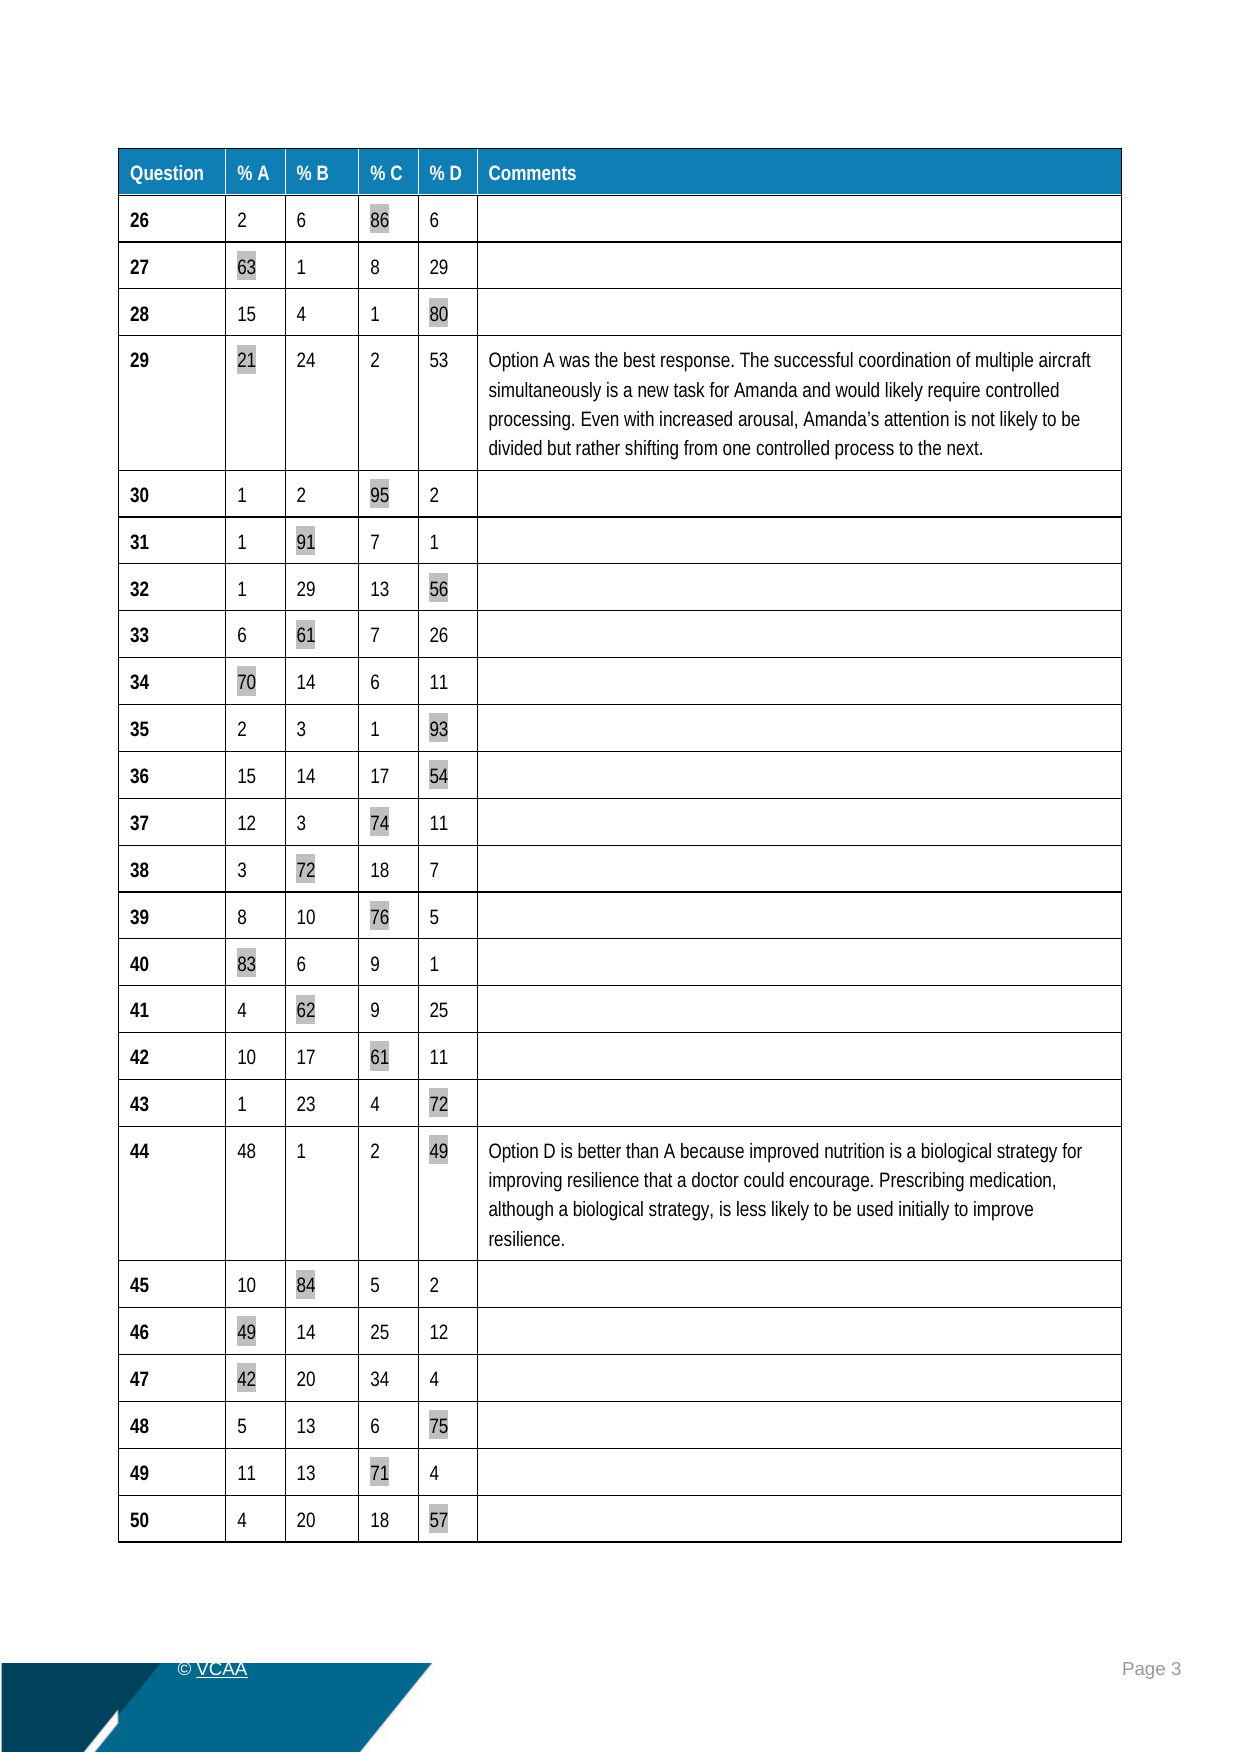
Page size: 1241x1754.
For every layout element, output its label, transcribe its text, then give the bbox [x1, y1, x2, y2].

table_cell 20 [286, 1496, 358, 1541]
table_cell 44 [119, 1127, 225, 1260]
table_cell [478, 939, 1121, 985]
table_cell 46 [119, 1308, 225, 1354]
table_cell 72 [286, 846, 358, 891]
table_cell 1 [359, 289, 418, 335]
table_cell 49 [419, 1127, 477, 1260]
table_cell 6 [359, 1402, 418, 1448]
table_cell 1 [226, 564, 285, 610]
table_cell 1 [226, 471, 285, 516]
table_cell 2 [359, 1127, 418, 1260]
table_cell 11 [419, 1033, 477, 1079]
table_cell 23 [286, 1080, 358, 1126]
table_cell 2 [359, 336, 418, 469]
table_cell 10 [286, 893, 358, 938]
table_cell 4 [226, 1496, 285, 1541]
table_cell [478, 986, 1121, 1032]
table_header Comments [478, 149, 1121, 194]
table_cell 5 [419, 893, 477, 938]
table_cell 48 [119, 1402, 225, 1448]
table_cell 33 [119, 611, 225, 657]
table_cell 53 [419, 336, 477, 469]
table_cell 14 [286, 752, 358, 798]
table_cell 12 [226, 799, 285, 844]
table_cell [478, 705, 1121, 751]
table_cell [478, 1402, 1121, 1448]
table_cell 34 [359, 1355, 418, 1401]
table_cell 1 [359, 705, 418, 751]
table_cell 1 [419, 518, 477, 563]
table_cell 10 [226, 1033, 285, 1079]
table_cell [478, 289, 1121, 335]
table_cell 80 [419, 289, 477, 335]
table_cell 2 [226, 196, 285, 241]
table_cell 48 [226, 1127, 285, 1260]
table_cell 15 [226, 752, 285, 798]
table_cell 35 [119, 705, 225, 751]
table_cell 54 [419, 752, 477, 798]
table_cell [478, 564, 1121, 610]
table_cell 50 [119, 1496, 225, 1541]
table_cell 28 [119, 289, 225, 335]
table_cell [478, 1080, 1121, 1126]
table_cell [478, 799, 1121, 844]
table_cell Option D is better than A because improved nutrition is a biological strategy for improving resilience that a doctor could encourage. Prescribing medication, although a biological strategy, is less likely to be used initially to improve resilience. [478, 1127, 1121, 1260]
table_cell 7 [419, 846, 477, 891]
table_cell 42 [226, 1355, 285, 1401]
table_cell 5 [359, 1261, 418, 1307]
table_cell 13 [359, 564, 418, 610]
table_header % A [226, 149, 285, 194]
table_cell 11 [419, 799, 477, 844]
table_cell 14 [286, 658, 358, 704]
table_cell 43 [119, 1080, 225, 1126]
table_cell 49 [226, 1308, 285, 1354]
table_cell 11 [419, 658, 477, 704]
table_cell 2 [286, 471, 358, 516]
table_cell [478, 893, 1121, 938]
table_cell 76 [359, 893, 418, 938]
table_cell 26 [419, 611, 477, 657]
table_cell 84 [286, 1261, 358, 1307]
table_cell 41 [119, 986, 225, 1032]
table_cell 86 [359, 196, 418, 241]
table_cell 2 [419, 471, 477, 516]
table_cell 25 [419, 986, 477, 1032]
table_cell 70 [226, 658, 285, 704]
table_cell 6 [359, 658, 418, 704]
table_cell 31 [119, 518, 225, 563]
table_cell [478, 611, 1121, 657]
table_cell 29 [286, 564, 358, 610]
table_cell 14 [286, 1308, 358, 1354]
table_cell 24 [286, 336, 358, 469]
table_cell 2 [419, 1261, 477, 1307]
table_cell [478, 1033, 1121, 1079]
table_cell 10 [226, 1261, 285, 1307]
table_cell 56 [419, 564, 477, 610]
table_cell 83 [226, 939, 285, 985]
table_cell 27 [119, 243, 225, 288]
table_cell 25 [359, 1308, 418, 1354]
table_cell 9 [359, 939, 418, 985]
table_cell 17 [359, 752, 418, 798]
table_cell 11 [226, 1449, 285, 1494]
table_cell 13 [286, 1449, 358, 1494]
table_cell 1 [226, 1080, 285, 1126]
table_cell 1 [286, 1127, 358, 1260]
table_cell 49 [119, 1449, 225, 1494]
table_cell 17 [286, 1033, 358, 1079]
table_cell 57 [419, 1496, 477, 1541]
table_cell 5 [226, 1402, 285, 1448]
table_cell 40 [119, 939, 225, 985]
table_cell 15 [226, 289, 285, 335]
table_cell 4 [286, 289, 358, 335]
table_cell 32 [119, 564, 225, 610]
table_cell 62 [286, 986, 358, 1032]
table_cell 93 [419, 705, 477, 751]
table_cell 74 [359, 799, 418, 844]
table_header % D [419, 149, 477, 194]
table_cell [478, 518, 1121, 563]
table_header Question [119, 149, 225, 194]
table_cell 61 [286, 611, 358, 657]
table_cell [478, 1261, 1121, 1307]
table_cell 45 [119, 1261, 225, 1307]
table_cell 8 [226, 893, 285, 938]
table_cell 1 [419, 939, 477, 985]
table_cell 1 [286, 243, 358, 288]
table_cell 7 [359, 611, 418, 657]
table_cell 29 [119, 336, 225, 469]
table_cell 61 [359, 1033, 418, 1079]
table_cell 7 [359, 518, 418, 563]
table_cell 37 [119, 799, 225, 844]
table_cell 3 [286, 705, 358, 751]
table_cell 75 [419, 1402, 477, 1448]
table_cell 34 [119, 658, 225, 704]
table_cell 6 [419, 196, 477, 241]
table_cell 13 [286, 1402, 358, 1448]
table_cell 38 [119, 846, 225, 891]
table_cell 2 [226, 705, 285, 751]
table_cell 12 [419, 1308, 477, 1354]
table_cell 9 [359, 986, 418, 1032]
table_cell 30 [119, 471, 225, 516]
table_cell 47 [119, 1355, 225, 1401]
table_cell 1 [226, 518, 285, 563]
table_cell [478, 1496, 1121, 1541]
table_header % B [286, 149, 358, 194]
table_cell [478, 1355, 1121, 1401]
table_cell [478, 1449, 1121, 1494]
table_cell [478, 846, 1121, 891]
table_cell 3 [226, 846, 285, 891]
table_cell [478, 752, 1121, 798]
table_cell 29 [419, 243, 477, 288]
table_cell 95 [359, 471, 418, 516]
table_cell 39 [119, 893, 225, 938]
table_cell 6 [286, 196, 358, 241]
table_cell 63 [226, 243, 285, 288]
table_cell 42 [119, 1033, 225, 1079]
table_cell 72 [419, 1080, 477, 1126]
table_cell 4 [419, 1449, 477, 1494]
table_header % C [359, 149, 418, 194]
table_cell [478, 471, 1121, 516]
table_cell 18 [359, 1496, 418, 1541]
table_cell 36 [119, 752, 225, 798]
picture [361, 1663, 1241, 1752]
table_cell [478, 243, 1121, 288]
table_cell 8 [359, 243, 418, 288]
table_cell 21 [226, 336, 285, 469]
table_cell 4 [226, 986, 285, 1032]
table_cell 71 [359, 1449, 418, 1494]
table_cell 91 [286, 518, 358, 563]
table_cell 4 [419, 1355, 477, 1401]
table_cell 6 [226, 611, 285, 657]
table_cell 6 [286, 939, 358, 985]
table_cell 20 [286, 1355, 358, 1401]
table_cell [478, 196, 1121, 241]
table_cell 4 [359, 1080, 418, 1126]
picture [85, 1711, 118, 1752]
table_cell Option A was the best response. The successful coordination of multiple aircraft simultaneously is a new task for Amanda and would likely require controlled processing. Even with increased arousal, Amanda’s attention is not likely to be divided but rather shifting from one controlled process to the next. [478, 336, 1121, 469]
table_cell 18 [359, 846, 418, 891]
table_cell 3 [286, 799, 358, 844]
table_cell 26 [119, 196, 225, 241]
table_cell [478, 658, 1121, 704]
table_cell [478, 1308, 1121, 1354]
